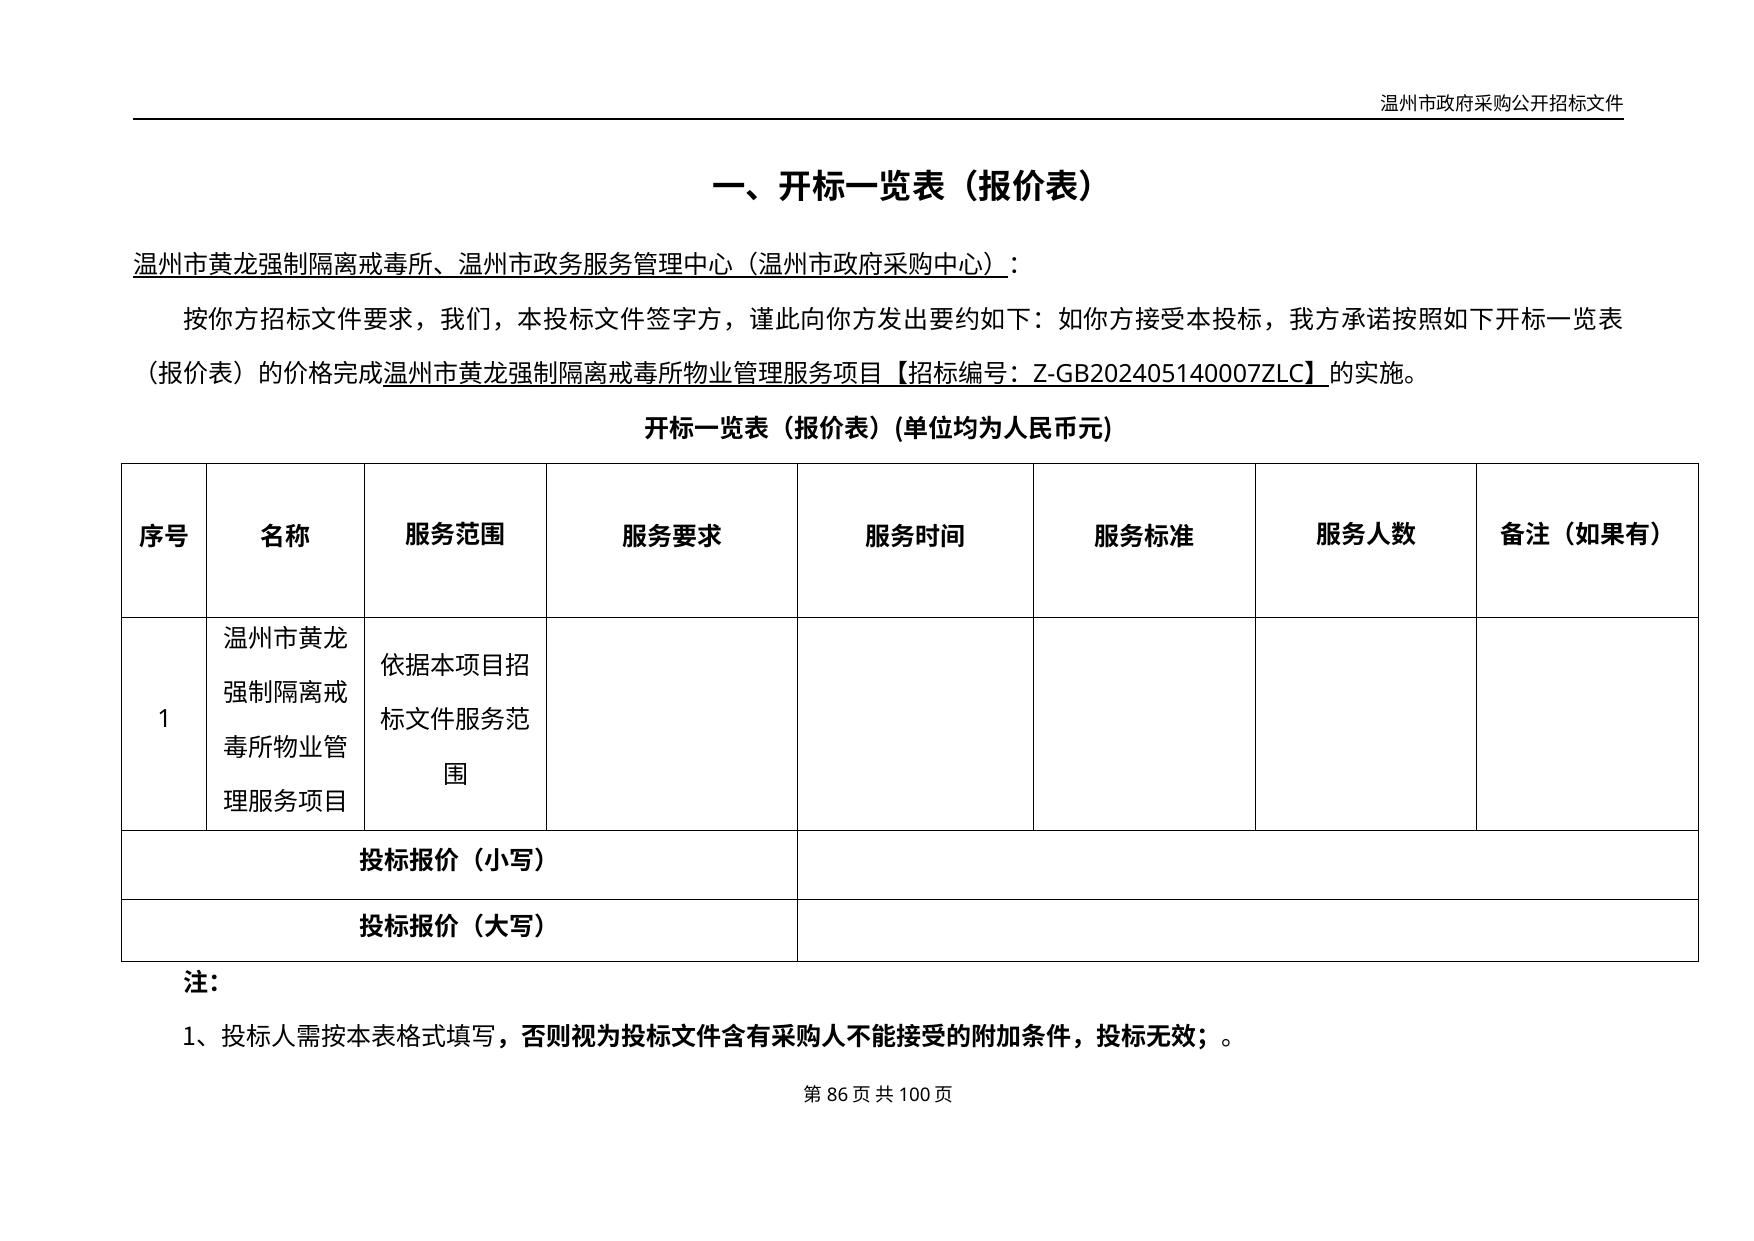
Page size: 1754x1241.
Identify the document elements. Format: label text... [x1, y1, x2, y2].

table_cell 投标报价（大写） [122, 900, 797, 961]
text 注： [183, 962, 1624, 998]
text 温州市黄龙强制隔离戒毒所、温州市政务服务管理中心（温州市政府采购中心）： [133, 245, 1624, 281]
table_header 服务时间 [798, 464, 1033, 617]
table_cell 温州市黄龙强制隔离戒毒所物业管理服务项目 [207, 618, 364, 830]
table_header 备注（如果有） [1477, 464, 1698, 617]
table_cell [1034, 618, 1255, 830]
table_header 名称 [207, 464, 364, 617]
text 按你方招标文件要求，我们，本投标文件签字方，谨此向你方发出要约如下：如你方接受本投标，我方承诺按照如下开标一览表（报价表）的价格完成温州市黄龙强制隔离戒毒所物业管理服务项目【招标编号：Z-GB202405140007ZLC】的实施。 [133, 299, 1624, 390]
table_cell 投标报价（小写） [122, 831, 797, 899]
table_header 服务标准 [1034, 464, 1255, 617]
table_cell [798, 900, 1698, 961]
table_header 服务要求 [547, 464, 797, 617]
table_header 序号 [122, 464, 206, 617]
text 1、投标人需按本表格式填写，否则视为投标文件含有采购人不能接受的附加条件，投标无效；。 [133, 1016, 1624, 1053]
table_cell [798, 831, 1698, 899]
text 一、开标一览表（报价表） [133, 160, 1624, 208]
table_cell [1256, 618, 1476, 830]
table_cell [1477, 618, 1698, 830]
table_header 服务范围 [365, 464, 546, 617]
table_cell [798, 618, 1033, 830]
table_cell 1 [122, 618, 206, 830]
text 开标一览表（报价表）(单位均为人民币元) [133, 408, 1624, 444]
table_header 服务人数 [1256, 464, 1476, 617]
table_cell [547, 618, 797, 830]
table_cell 依据本项目招标文件服务范围 [365, 618, 546, 830]
